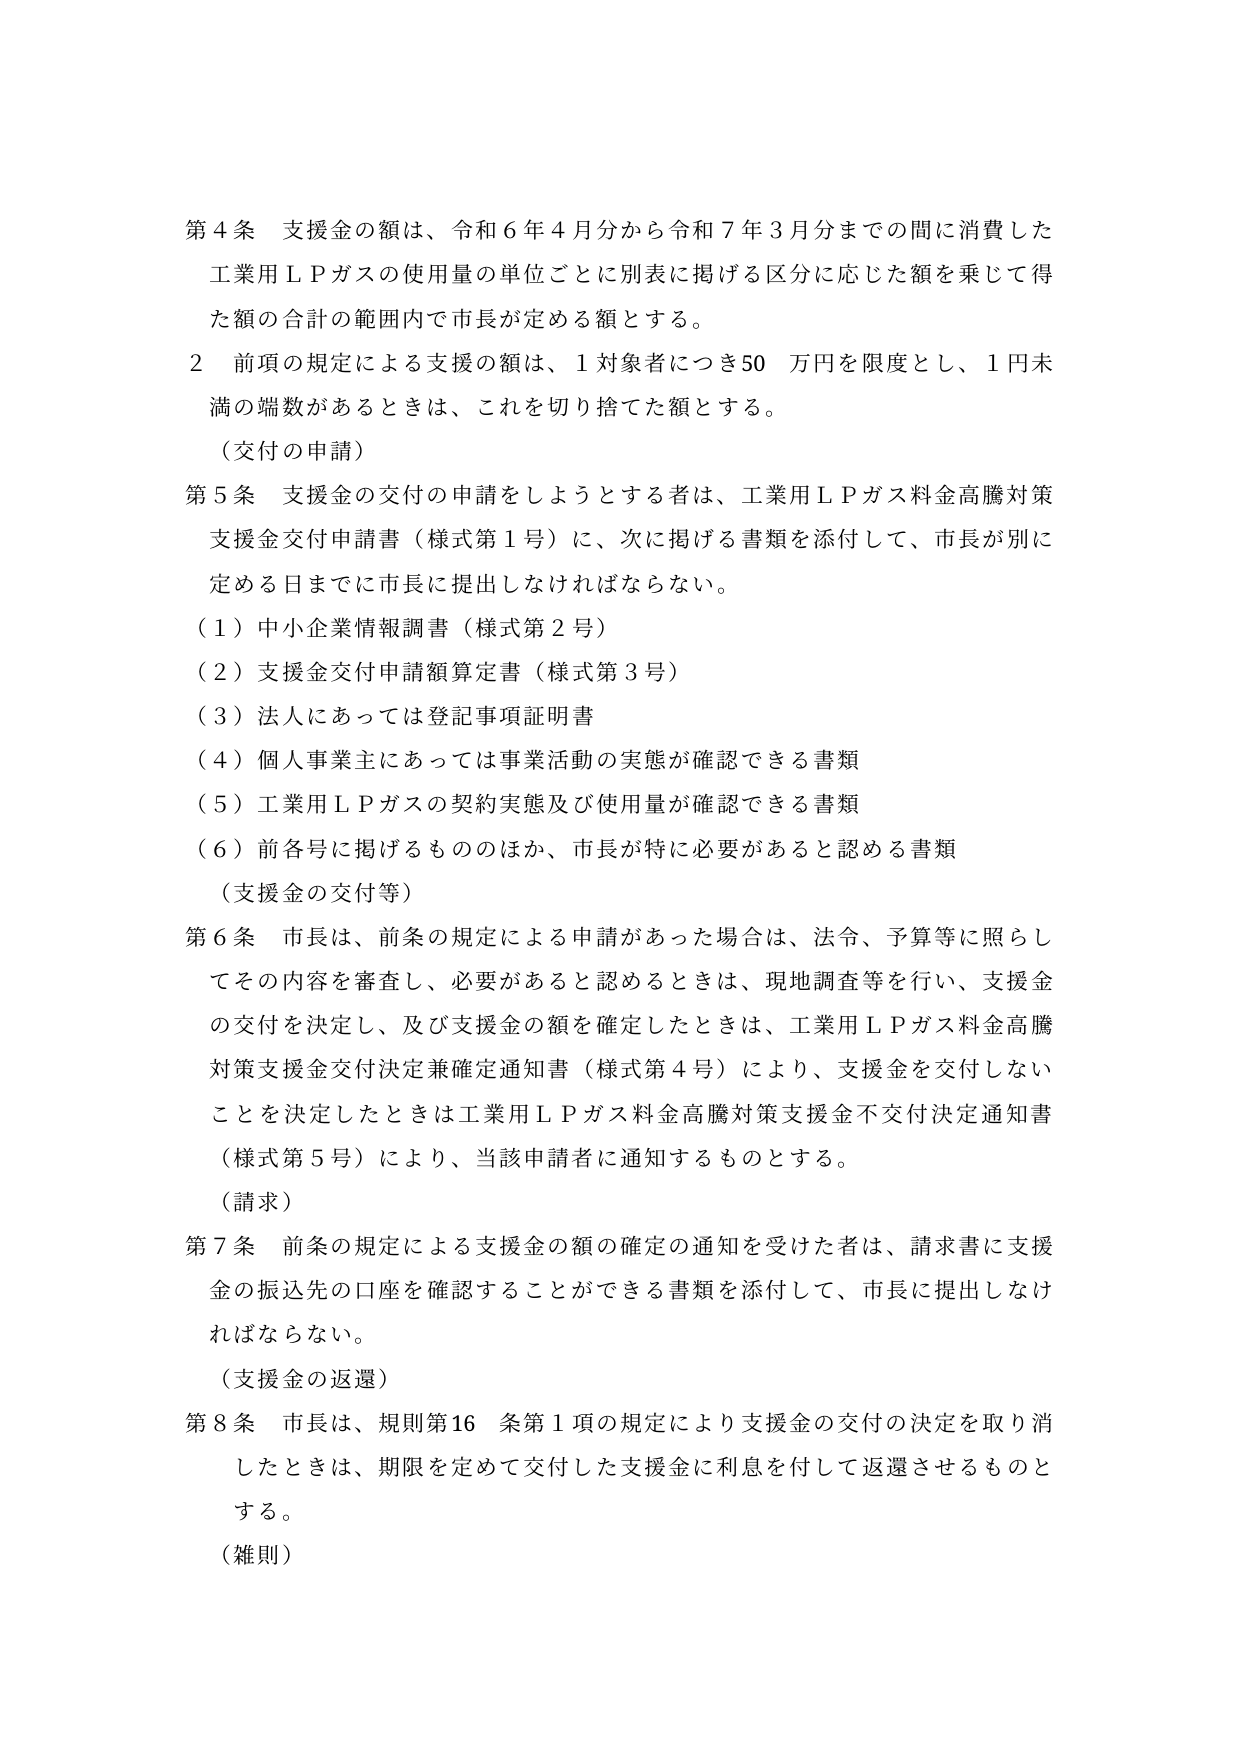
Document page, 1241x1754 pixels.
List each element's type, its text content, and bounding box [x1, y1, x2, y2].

text （４）個人事業主にあっては事業活動の実態が確認できる書類 [185, 737, 1055, 781]
text （１）中小企業情報調書（様式第２号） [185, 605, 1055, 649]
text （支援金の交付等） [206, 870, 1055, 914]
text （２）支援金交付申請額算定書（様式第３号） [185, 649, 1055, 693]
text （３）法人にあっては登記事項証明書 [185, 693, 1055, 737]
text （支援金の返還） [185, 1356, 1055, 1400]
text （交付の申請） [206, 428, 1055, 472]
text 第５条 支援金の交付の申請をしようとする者は、工業用ＬＰガス料金高騰対策支援金交付申請書（様式第１号）に、次に掲げる書類を添付して、市長が別に定める日までに市長に提出しなければならない。 [185, 472, 1055, 605]
text （請求） [185, 1179, 1055, 1223]
text （６）前各号に掲げるもののほか、市長が特に必要があると認める書類 [185, 826, 1055, 870]
text ２ 前項の規定による支援の額は、１対象者につき50万円を限度とし、１円未満の端数があるときは、これを切り捨てた額とする。 [185, 340, 1055, 428]
text （５）工業用ＬＰガスの契約実態及び使用量が確認できる書類 [185, 781, 1055, 826]
text （雑則） [185, 1532, 1055, 1576]
text 第８条 市長は、規則第16条第１項の規定により支援金の交付の決定を取り消したときは、期限を定めて交付した支援金に利息を付して返還させるものとする。 [185, 1400, 1055, 1532]
text 第６条 市長は、前条の規定による申請があった場合は、法令、予算等に照らしてその内容を審査し、必要があると認めるときは、現地調査等を行い、支援金の交付を決定し、及び支援金の額を確定したときは、工業用ＬＰガス料金高騰対策支援金交付決定兼確定通知書（様式第４号）により、支援金を交付しないことを決定したときは工業用ＬＰガス料金高騰対策支援金不交付決定通知書（様式第５号）により、当該申請者に通知するものとする。 [185, 914, 1055, 1179]
text 第４条 支援金の額は、令和６年４月分から令和７年３月分までの間に消費した工業用ＬＰガスの使用量の単位ごとに別表に掲げる区分に応じた額を乗じて得た額の合計の範囲内で市長が定める額とする。 [185, 207, 1055, 340]
text 第７条 前条の規定による支援金の額の確定の通知を受けた者は、請求書に支援金の振込先の口座を確認することができる書類を添付して、市長に提出しなければならない。 [185, 1223, 1055, 1356]
